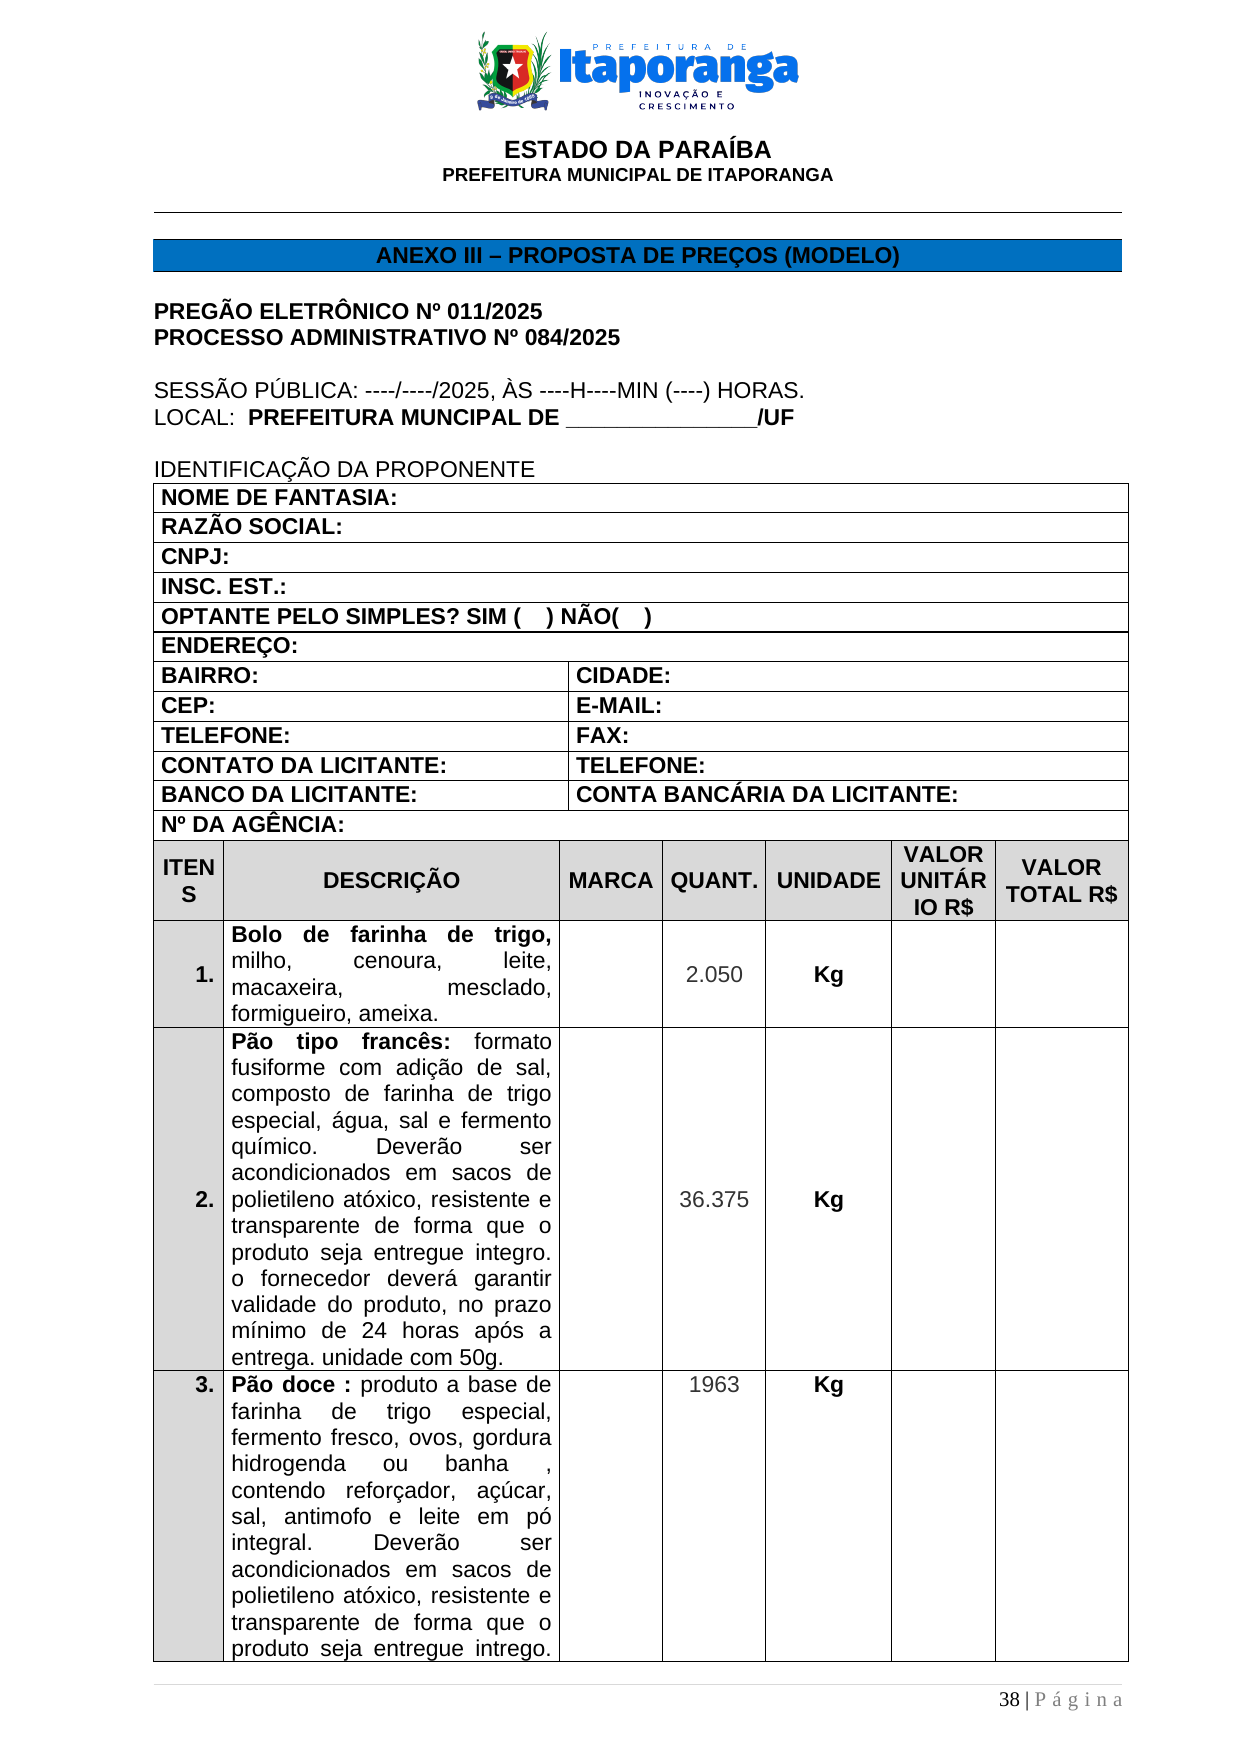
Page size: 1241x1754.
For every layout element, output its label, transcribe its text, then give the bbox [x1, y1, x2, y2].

table_cell [154, 1028, 223, 1370]
text LOCAL: PREFEITURA MUNCIPAL DE _______________/UF [153, 403, 1122, 430]
table_cell CNPJ: [154, 543, 1128, 572]
table_cell [560, 921, 662, 1027]
table_cell Kg [766, 921, 891, 1027]
table_cell E-MAIL: [569, 692, 1128, 721]
picture [450, 13, 826, 135]
table_cell [892, 1371, 995, 1661]
table_cell [892, 1028, 995, 1370]
table_header NOME DE FANTASIA: [154, 484, 1128, 512]
table_cell [154, 1371, 223, 1661]
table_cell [224, 1371, 559, 1661]
table_cell TELEFONE: [569, 752, 1128, 780]
table_cell ITENS [154, 841, 223, 920]
table_cell [892, 921, 995, 1027]
table_cell [560, 1028, 662, 1370]
table_cell [560, 1371, 662, 1661]
table_cell [996, 1028, 1128, 1370]
table_cell MARCA [560, 841, 662, 920]
table_cell CONTA BANCÁRIA DA LICITANTE: [569, 781, 1128, 810]
text PREGÃO ELETRÔNICO Nº 011/2025 [153, 298, 1122, 324]
table_cell UNIDADE [766, 841, 891, 920]
table_cell 36.375 [663, 1028, 765, 1370]
table_cell OPTANTE PELO SIMPLES? SIM ( ) NÃO( ) [154, 603, 1128, 631]
table_cell VALOR TOTAL R$ [996, 841, 1128, 920]
table_cell DESCRIÇÃO [224, 841, 559, 920]
table_cell FAX: [569, 722, 1128, 751]
table_cell CIDADE: [569, 662, 1128, 691]
text PROCESSO ADMINISTRATIVO Nº 084/2025 [153, 324, 1122, 351]
table_cell RAZÃO SOCIAL: [154, 513, 1128, 542]
table_cell [996, 921, 1128, 1027]
text IDENTIFICAÇÃO DA PROPONENTE [153, 456, 1122, 482]
text ANEXO III – PROPOSTA DE PREÇOS (MODELO) [153, 240, 1122, 272]
table_cell Kg [766, 1028, 891, 1370]
table_cell ENDEREÇO: [154, 633, 1128, 661]
table_cell BAIRRO: [154, 662, 568, 691]
table_cell CONTATO DA LICITANTE: [154, 752, 568, 780]
table_cell Bolo de farinha de trigo, milho, cenoura, leite, macaxeira, mesclado, formigueiro, ameixa. [224, 921, 559, 1027]
text SESSÃO PÚBLICA: ----/----/2025, ÀS ----H----MIN (----) HORAS. [153, 377, 1122, 403]
table_cell INSC. EST.: [154, 573, 1128, 602]
table_cell CEP: [154, 692, 568, 721]
table_cell BANCO DA LICITANTE: [154, 781, 568, 810]
table_cell [154, 921, 223, 1027]
table_cell [996, 1371, 1128, 1661]
table_cell QUANT. [663, 841, 765, 920]
table_cell Kg [766, 1371, 891, 1661]
table_cell TELEFONE: [154, 722, 568, 751]
table_cell VALOR UNITÁRIO R$ [892, 841, 995, 920]
table_cell 2.050 [663, 921, 765, 1027]
table_cell Nº DA AGÊNCIA: [154, 811, 1128, 840]
table_cell 1963 [663, 1371, 765, 1661]
table_cell Pão tipo francês: formato fusiforme com adição de sal, composto de farinha de trigo especial, água, sal e fermento químico. Deverão ser acondicionados em sacos de polietileno atóxico, resistente e transparente de forma que o produto seja entregue integro. o fornecedor deverá garantir validade do produto, no prazo mínimo de 24 horas após a entrega. unidade com 50g. [224, 1028, 559, 1370]
